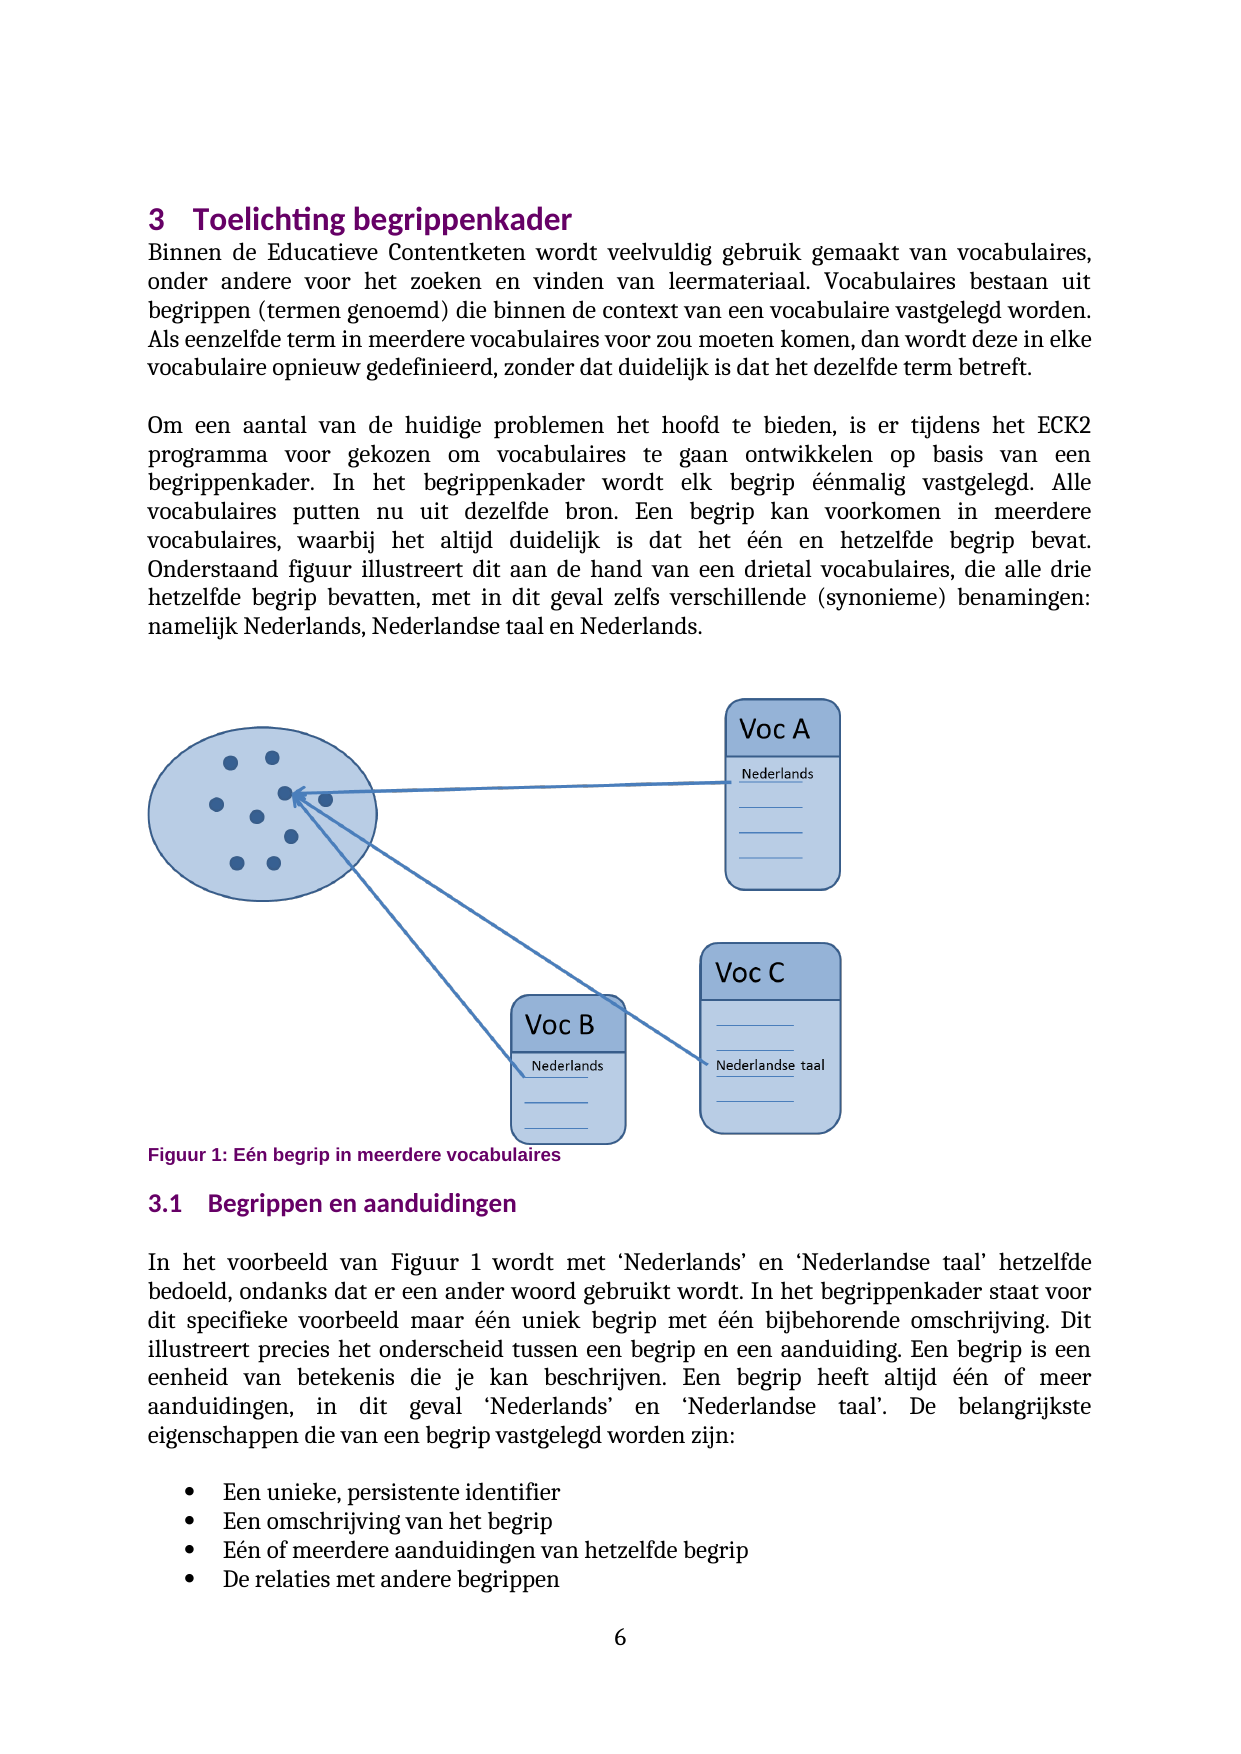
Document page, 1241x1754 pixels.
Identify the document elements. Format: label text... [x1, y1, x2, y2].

text In het voorbeeld van Figuur 1 wordt met ‘Nederlands’ en ‘Nederlandse taal’ hetzelfde bedoeld, ondanks dat er een ander woord gebruikt wordt. In het begrippenkader staat voor dit specifieke voorbeeld maar één uniek begrip met één bijbehorende omschrijving. Dit illustreert precies het onderscheid tussen een begrip en een aanduiding. Een begrip is een eenheid van betekenis die je kan beschrijven. Een begrip heeft altijd één of meer aanduidingen, in dit geval ‘Nederlands’ en ‘Nederlandse taal’. De belangrijkste eigenschappen die van een begrip vastgelegd worden zijn: [148, 1248, 1093, 1449]
picture [147, 698, 866, 1145]
subtitle Begrippen en aanduidingen [148, 1187, 1093, 1219]
list De relaties met andere begrippen [185, 1564, 1093, 1593]
subtitle Toelichting begrippenkader [148, 198, 1093, 238]
list Eén of meerdere aanduidingen van hetzelfde begrip [185, 1536, 1093, 1564]
list Een unieke, persistente identifier [185, 1478, 1093, 1507]
list Een omschrijving van het begrip [185, 1507, 1093, 1536]
text Binnen de Educatieve Contentketen wordt veelvuldig gebruik gemaakt van vocabulaires, onder andere voor het zoeken en vinden van leermateriaal. Vocabulaires bestaan uit begrippen (termen genoemd) die binnen de context van een vocabulaire vastgelegd worden. Als eenzelfde term in meerdere vocabulaires voor zou moeten komen, dan wordt deze in elke vocabulaire opnieuw gedefinieerd, zonder dat duidelijk is dat het dezelfde term betreft. [148, 238, 1093, 382]
text Om een aantal van de huidige problemen het hoofd te bieden, is er tijdens het ECK2 programma voor gekozen om vocabulaires te gaan ontwikkelen op basis van een begrippenkader. In het begrippenkader wordt elk begrip éénmalig vastgelegd. Alle vocabulaires putten nu uit dezelfde bron. Een begrip kan voorkomen in meerdere vocabulaires, waarbij het altijd duidelijk is dat het één en hetzelfde begrip bevat. Onderstaand figuur illustreert dit aan de hand van een drietal vocabulaires, die alle drie hetzelfde begrip bevatten, met in dit geval zelfs verschillende (synonieme) benamingen: namelijk Nederlands, Nederlandse taal en Nederlands. [148, 411, 1093, 641]
text Figuur 1: Eén begrip in meerdere vocabulaires [148, 1144, 1093, 1166]
